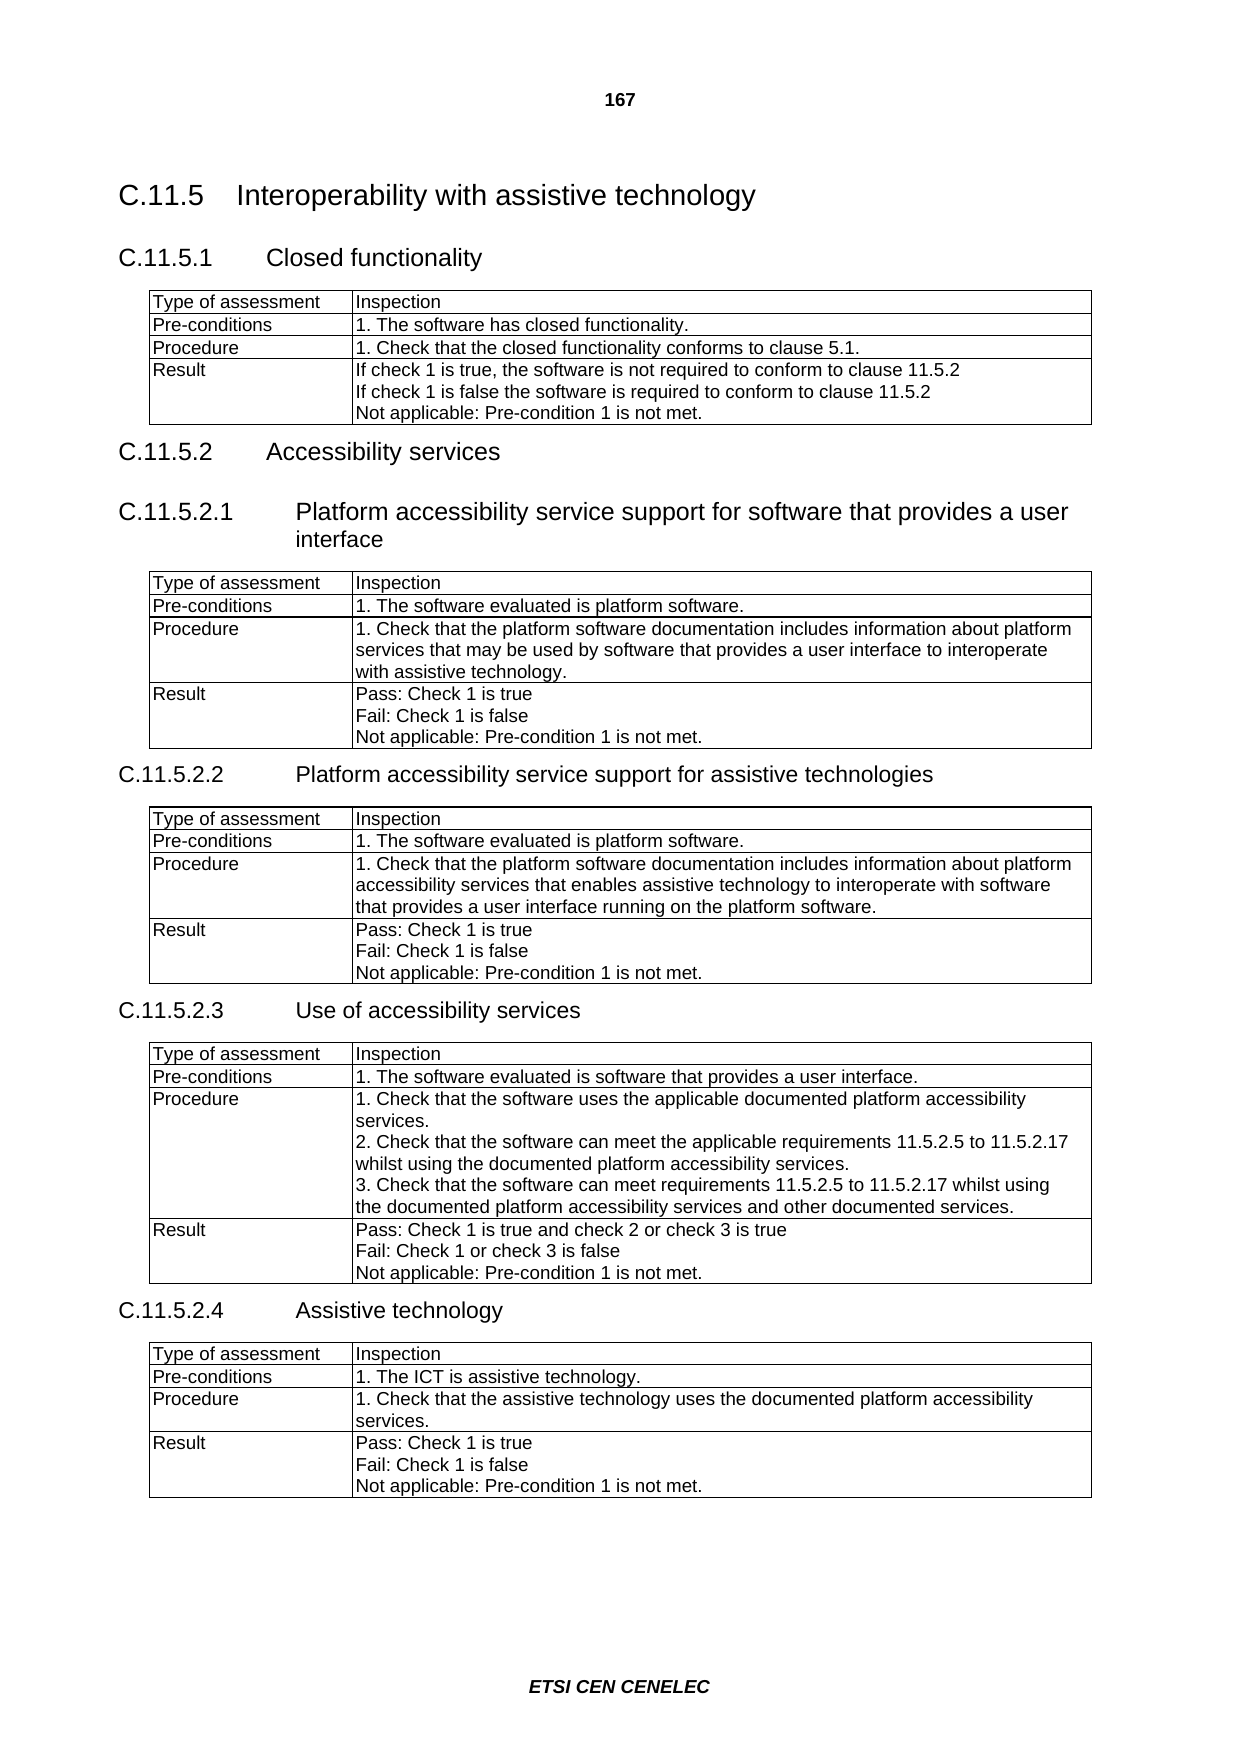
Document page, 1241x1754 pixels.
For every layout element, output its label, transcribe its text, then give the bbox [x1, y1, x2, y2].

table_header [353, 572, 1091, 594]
subtitle C.11.5.2.1 Platform accessibility service support for software that provides a user interface [118, 497, 1122, 552]
subtitle C.11.5.1 Closed functionality [118, 243, 1122, 271]
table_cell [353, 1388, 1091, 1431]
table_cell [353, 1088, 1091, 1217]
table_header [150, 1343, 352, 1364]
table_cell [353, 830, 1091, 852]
subtitle C.11.5 Interoperability with assistive technology [118, 178, 1122, 211]
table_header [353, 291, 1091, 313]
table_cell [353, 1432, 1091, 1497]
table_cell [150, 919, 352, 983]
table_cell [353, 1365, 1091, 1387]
subtitle C.11.5.2.4 Assistive technology [118, 1297, 1122, 1323]
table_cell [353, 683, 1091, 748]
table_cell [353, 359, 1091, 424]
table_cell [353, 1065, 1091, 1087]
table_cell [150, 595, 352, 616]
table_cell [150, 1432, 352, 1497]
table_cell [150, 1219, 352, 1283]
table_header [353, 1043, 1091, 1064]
subtitle C.11.5.2.3 Use of accessibility services [118, 997, 1122, 1023]
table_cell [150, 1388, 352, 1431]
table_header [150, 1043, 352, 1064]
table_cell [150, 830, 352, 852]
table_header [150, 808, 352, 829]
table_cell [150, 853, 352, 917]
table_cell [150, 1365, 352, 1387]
subtitle C.11.5.2.2 Platform accessibility service support for assistive technologies [118, 761, 1122, 788]
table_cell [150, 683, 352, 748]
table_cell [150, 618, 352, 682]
subtitle C.11.5.2 Accessibility services [118, 437, 1122, 466]
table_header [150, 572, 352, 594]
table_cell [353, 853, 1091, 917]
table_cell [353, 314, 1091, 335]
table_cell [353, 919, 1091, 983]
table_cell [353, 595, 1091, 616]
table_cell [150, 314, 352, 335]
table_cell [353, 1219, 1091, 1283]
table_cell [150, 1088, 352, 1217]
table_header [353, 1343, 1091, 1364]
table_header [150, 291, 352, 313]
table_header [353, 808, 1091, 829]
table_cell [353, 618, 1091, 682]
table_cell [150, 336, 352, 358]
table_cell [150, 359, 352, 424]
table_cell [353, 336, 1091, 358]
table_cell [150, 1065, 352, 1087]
